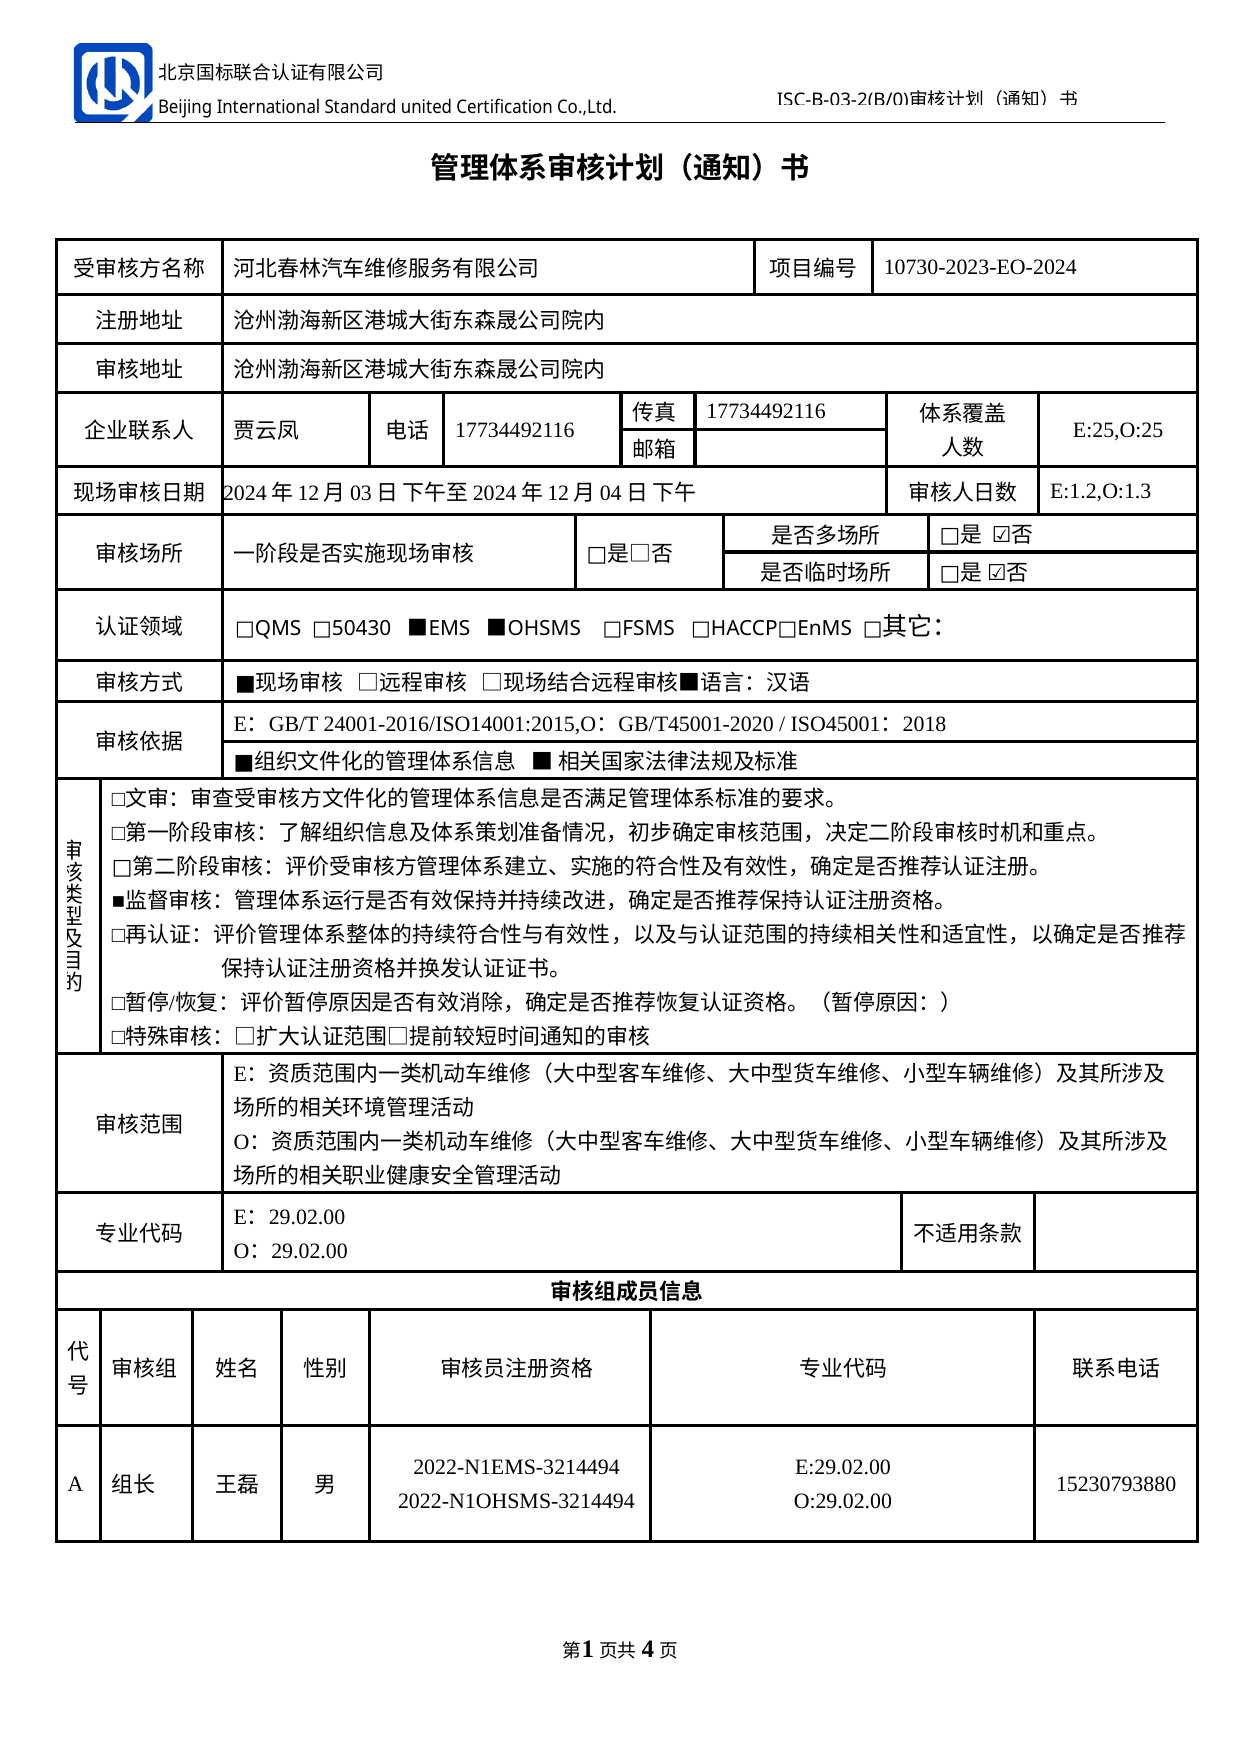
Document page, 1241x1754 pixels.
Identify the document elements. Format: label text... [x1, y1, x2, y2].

table_cell 审核组成员信息 [58, 1273, 1196, 1307]
table_cell 审核依据 [58, 703, 221, 777]
table_cell 审核方式 [58, 662, 221, 700]
table_cell □是 ☑否 [930, 554, 1196, 587]
table_cell 姓名 [194, 1311, 280, 1424]
table_cell 性别 [283, 1311, 368, 1424]
table_cell □是□否 [577, 516, 722, 587]
table_cell 电话 [371, 394, 442, 465]
table_cell 现场审核日期 [58, 468, 221, 513]
table_header 河北春林汽车维修服务有限公司 [224, 241, 753, 293]
table_cell ■组织文件化的管理体系信息 ■ 相关国家法律法规及标准 [224, 743, 1196, 777]
table_cell 审核组 [102, 1311, 191, 1424]
table_cell 体系覆盖 人数 [888, 394, 1037, 465]
table_cell 审核场所 [58, 516, 221, 587]
table_cell □QMS □50430 ■EMS ■OHSMS □FSMS □HACCP□EnMS □其它： [224, 591, 1196, 658]
table_cell 邮箱 [623, 431, 693, 465]
table_header 受审核方名称 [58, 241, 221, 293]
table_cell 审核人日数 [888, 468, 1037, 513]
text 管理体系审核计划（通知）书 [75, 131, 1165, 199]
table_cell 沧州渤海新区港城大街东森晟公司院内 [224, 296, 1196, 342]
table_header 项目编号 [756, 241, 871, 293]
table_cell 17734492116 [445, 394, 619, 465]
table_cell E:29.02.00 O:29.02.00 [652, 1427, 1033, 1540]
table_cell [697, 431, 885, 465]
table_cell ■现场审核 □远程审核 □现场结合远程审核■语言：汉语 [224, 662, 1196, 700]
table_cell 男 [283, 1427, 368, 1540]
table_cell E:25,O:25 [1040, 394, 1196, 465]
table_cell 专业代码 [652, 1311, 1033, 1424]
table_cell 审核地址 [58, 345, 221, 391]
table_cell 注册地址 [58, 296, 221, 342]
table_cell 审核范围 [58, 1055, 221, 1191]
table_header 10730-2023-EO-2024 [874, 241, 1196, 293]
table_cell A [58, 1427, 99, 1540]
table_cell 15230793880 [1036, 1427, 1196, 1540]
table_cell 一阶段是否实施现场审核 [224, 516, 574, 587]
table_cell 17734492116 [697, 394, 885, 428]
table_cell 是否多场所 [725, 516, 927, 550]
table_cell [1036, 1194, 1196, 1269]
table_cell 审核类型及目的 [58, 780, 99, 1052]
table_cell 审核员注册资格 [371, 1311, 649, 1424]
table_cell 专业代码 [58, 1194, 221, 1269]
table_cell □文审：审查受审核方文件化的管理体系信息是否满足管理体系标准的要求。 □第一阶段审核：了解组织信息及体系策划准备情况，初步确定审核范围，决定二阶段审核时机和重点。 □第二阶段审核：评价受审核方管理体系建立、实施的符合性及有效性，确定是否推荐认证注册。 ■监督审核：管理体系运行是否有效保持并持续改进，确定是否推荐保持认证注册资格。 □再认证：评价管理体系整体的持续符合性与有效性，以及与认证范围的持续相关性和适宜性，以确定是否推荐保持认证注册资格并换发认证证书。 □暂停/恢复：评价暂停原因是否有效消除，确定是否推荐恢复认证资格。（暂停原因：） □特殊审核：□扩大认证范围□提前较短时间通知的审核 [102, 780, 1196, 1052]
table_cell 不适用条款 [903, 1194, 1033, 1269]
table_cell 联系电话 [1036, 1311, 1196, 1424]
table_cell 组长 [102, 1427, 191, 1540]
table_cell 代号 [58, 1311, 99, 1424]
table_cell 沧州渤海新区港城大街东森晟公司院内 [224, 345, 1196, 391]
table_cell 2024年12月03日 下午至2024年12月04日 下午 [224, 468, 885, 513]
table_cell 企业联系人 [58, 394, 221, 465]
table_cell E：GB/T 24001-2016/ISO14001:2015,O：GB/T45001-2020 / ISO45001：2018 [224, 703, 1196, 740]
table_cell E：29.02.00 O：29.02.00 [224, 1194, 900, 1269]
table_cell 认证领域 [58, 591, 221, 658]
table_cell E：资质范围内一类机动车维修（大中型客车维修、大中型货车维修、小型车辆维修）及其所涉及场所的相关环境管理活动 O：资质范围内一类机动车维修（大中型客车维修、大中型货车维修、小型车辆维修）及其所涉及场所的相关职业健康安全管理活动 [224, 1055, 1196, 1191]
table_cell 2022-N1EMS-3214494 2022-N1OHSMS-3214494 [371, 1427, 649, 1540]
table_cell E:1.2,O:1.3 [1040, 468, 1196, 513]
table_cell 贾云凤 [224, 394, 368, 465]
table_cell 王磊 [194, 1427, 280, 1540]
table_cell □是 ☑否 [930, 516, 1196, 550]
picture [73, 43, 153, 123]
table_cell 传真 [623, 394, 693, 428]
table_cell 是否临时场所 [725, 554, 927, 587]
